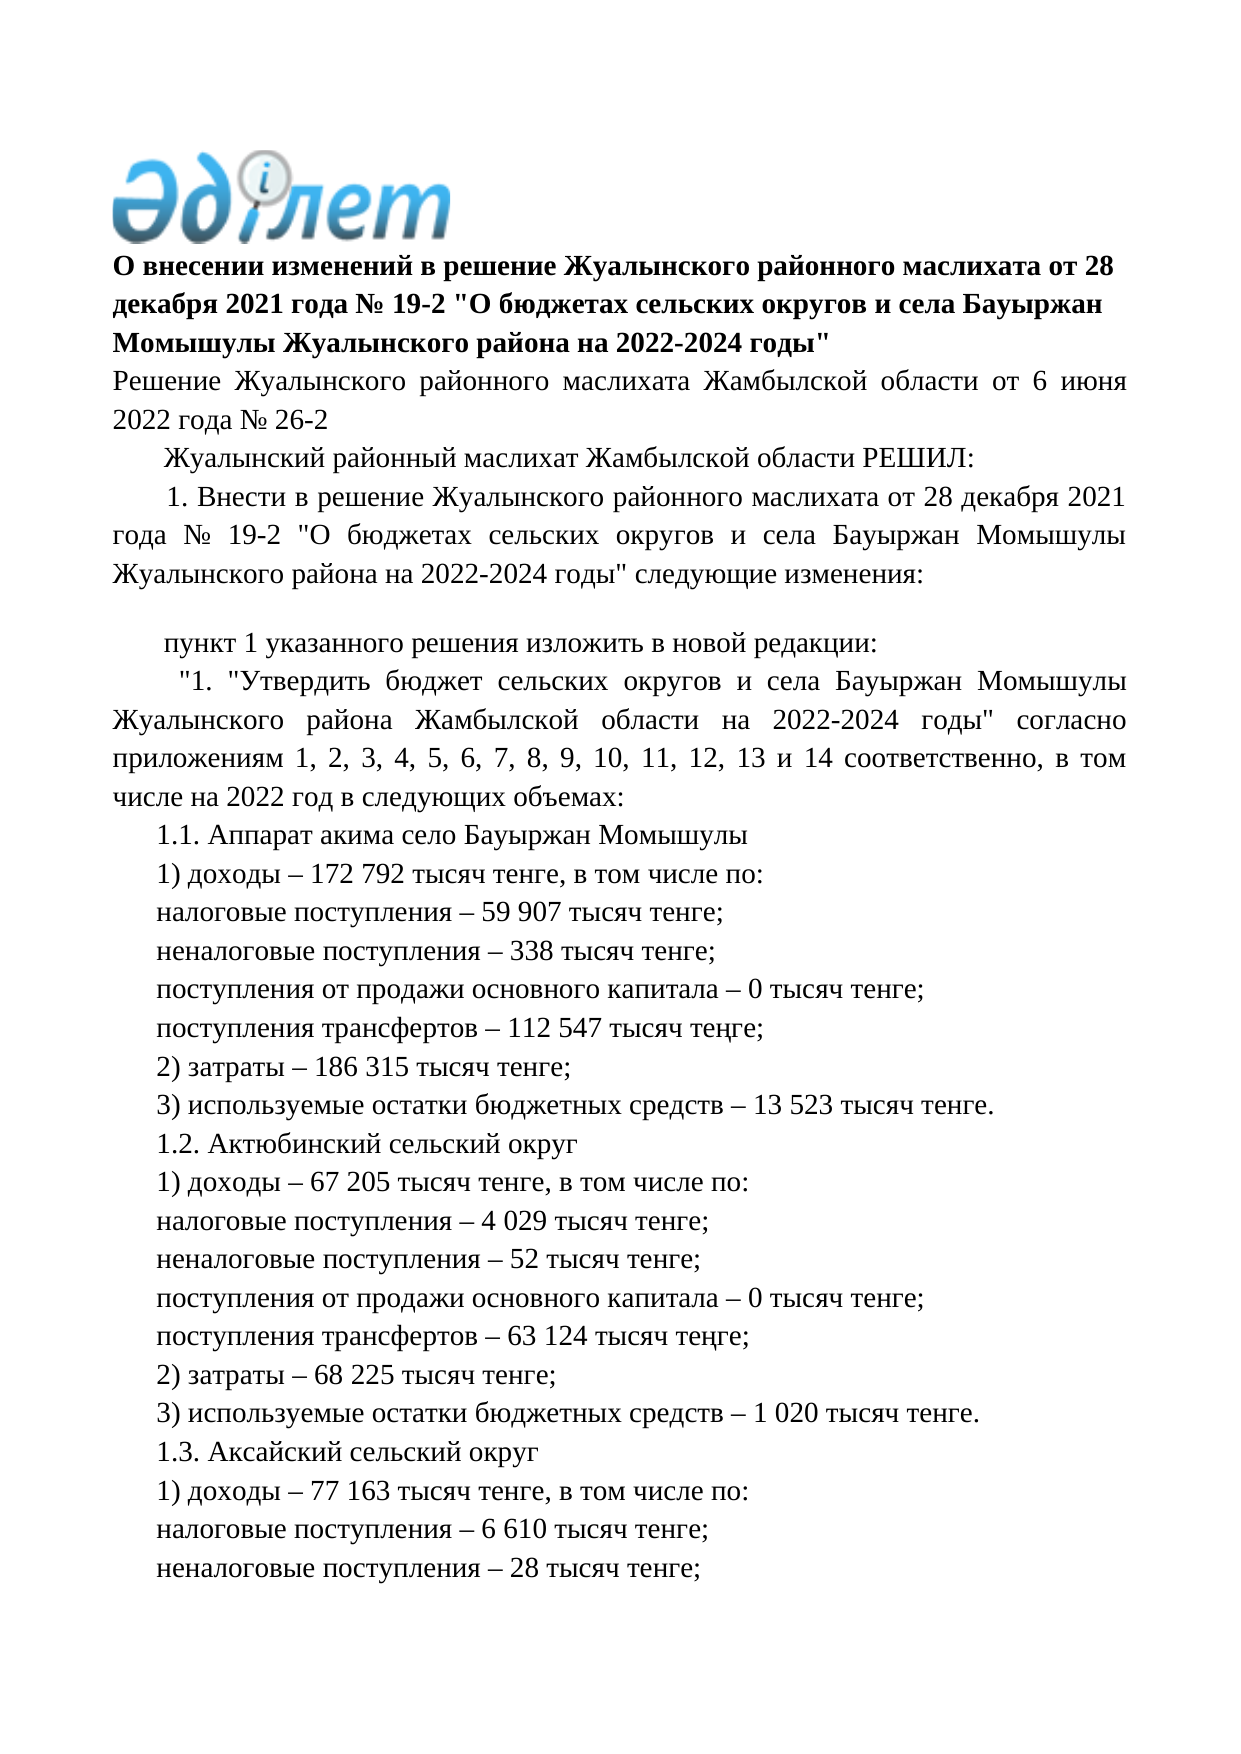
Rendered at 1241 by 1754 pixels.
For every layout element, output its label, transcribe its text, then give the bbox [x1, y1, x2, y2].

text 2) затраты – 186 315 тысяч тенге; [112, 1049, 1128, 1082]
text Решение Жуалынского районного маслихата Жамбылской области от 6 июня 2022 года № 26-2 [112, 363, 1128, 435]
text пункт 1 указанного решения изложить в новой редакции: [112, 625, 1128, 658]
text поступления от продажи основного капитала – 0 тысяч тенге; [112, 1280, 1128, 1313]
text неналоговые поступления – 52 тысяч тенге; [112, 1241, 1128, 1275]
text 1.2. Актюбинский сельский округ [112, 1126, 1128, 1159]
text налоговые поступления – 4 029 тысяч тенге; [112, 1203, 1128, 1236]
text "1. "Утвердить бюджет сельских округов и села Бауыржан Момышулы Жуалынского района Жамбылской области на 2022-2024 годы" согласно приложениям 1, 2, 3, 4, 5, 6, 7, 8, 9, 10, 11, 12, 13 и 14 соответственно, в том числе на 2022 год в следующих объемах: [112, 663, 1128, 812]
text неналоговые поступления – 28 тысяч тенге; [112, 1550, 1128, 1583]
text 1) доходы – 172 792 тысяч тенге, в том числе по: [112, 856, 1128, 889]
text 2) затраты – 68 225 тысяч тенге; [112, 1357, 1128, 1391]
picture [112, 150, 451, 244]
text 3) используемые остатки бюджетных средств – 1 020 тысяч тенге. [112, 1396, 1128, 1429]
text налоговые поступления – 59 907 тысяч тенге; [112, 894, 1128, 928]
text неналоговые поступления – 338 тысяч тенге; [112, 933, 1128, 967]
text поступления трансфертов – 112 547 тысяч теңге; [112, 1010, 1128, 1044]
text 3) используемые остатки бюджетных средств – 13 523 тысяч тенге. [112, 1087, 1128, 1121]
text налоговые поступления – 6 610 тысяч тенге; [112, 1511, 1128, 1545]
text поступления трансфертов – 63 124 тысяч теңге; [112, 1318, 1128, 1352]
text О внесении изменений в решение Жуалынского районного маслихата от 28 декабря 2021 года № 19-2 "О бюджетах сельских округов и села Бауыржан Момышулы Жуалынского района на 2022-2024 годы" [112, 248, 1128, 358]
text поступления от продажи основного капитала – 0 тысяч тенге; [112, 972, 1128, 1005]
text 1) доходы – 67 205 тысяч тенге, в том числе по: [112, 1164, 1128, 1198]
text 1.3. Аксайский сельский округ [112, 1434, 1128, 1468]
text Жуалынский районный маслихат Жамбылской области РЕШИЛ: [112, 440, 1128, 474]
text 1.1. Аппарат акима село Бауыржан Момышулы [112, 817, 1128, 851]
text 1) доходы – 77 163 тысяч тенге, в том числе по: [112, 1473, 1128, 1506]
text 1. Внести в решение Жуалынского районного маслихата от 28 декабря 2021 года № 19-2 "О бюджетах сельских округов и села Бауыржан Момышулы Жуалынского района на 2022-2024 годы" следующие изменения: [112, 479, 1128, 589]
